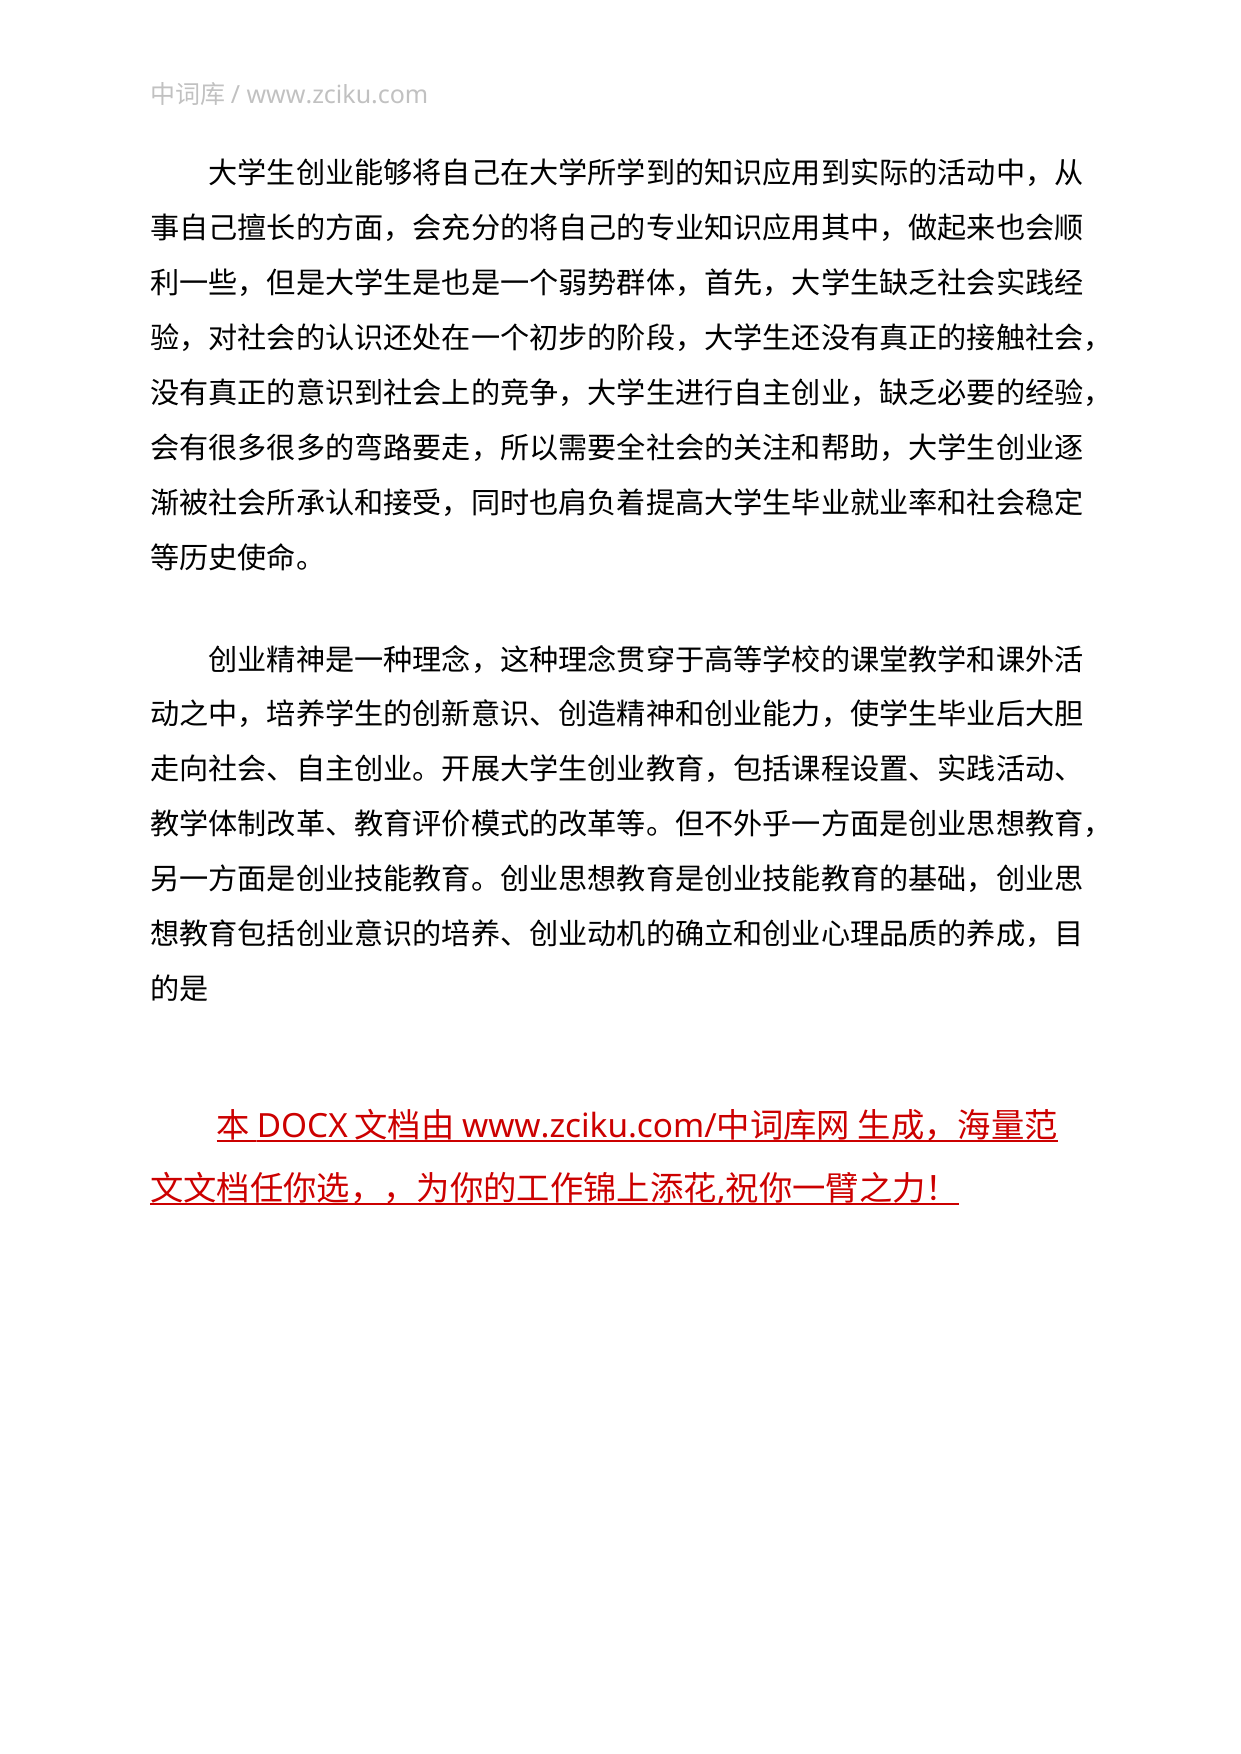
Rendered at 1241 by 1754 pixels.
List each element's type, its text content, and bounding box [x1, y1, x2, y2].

text 大学生创业能够将自己在大学所学到的知识应用到实际的活动中，从事自己擅长的方面，会充分的将自己的专业知识应用其中，做起来也会顺利一些，但是大学生是也是一个弱势群体，首先，大学生缺乏社会实践经验，对社会的认识还处在一个初步的阶段，大学生还没有真正的接触社会，没有真正的意识到社会上的竞争，大学生进行自主创业，缺乏必要的经验，会有很多很多的弯路要走，所以需要全社会的关注和帮助，大学生创业逐渐被社会所承认和接受，同时也肩负着提高大学生毕业就业率和社会稳定等历史使命。 [150, 150, 1090, 577]
text 创业精神是一种理念，这种理念贯穿于高等学校的课堂教学和课外活动之中，培养学生的创新意识、创造精神和创业能力，使学生毕业后大胆走向社会、自主创业。开展大学生创业教育，包括课程设置、实践活动、教学体制改革、教育评价模式的改革等。但不外乎一方面是创业思想教育，另一方面是创业技能教育。创业思想教育是创业技能教育的基础，创业思想教育包括创业意识的培养、创业动机的确立和创业心理品质的养成，目的是 [150, 636, 1090, 1008]
text 本DOCX文档由 www.zciku.com/中词库网 生成，海量范文文档任你选，，为你的工作锦上添花,祝你一臂之力！ [150, 1098, 1090, 1210]
